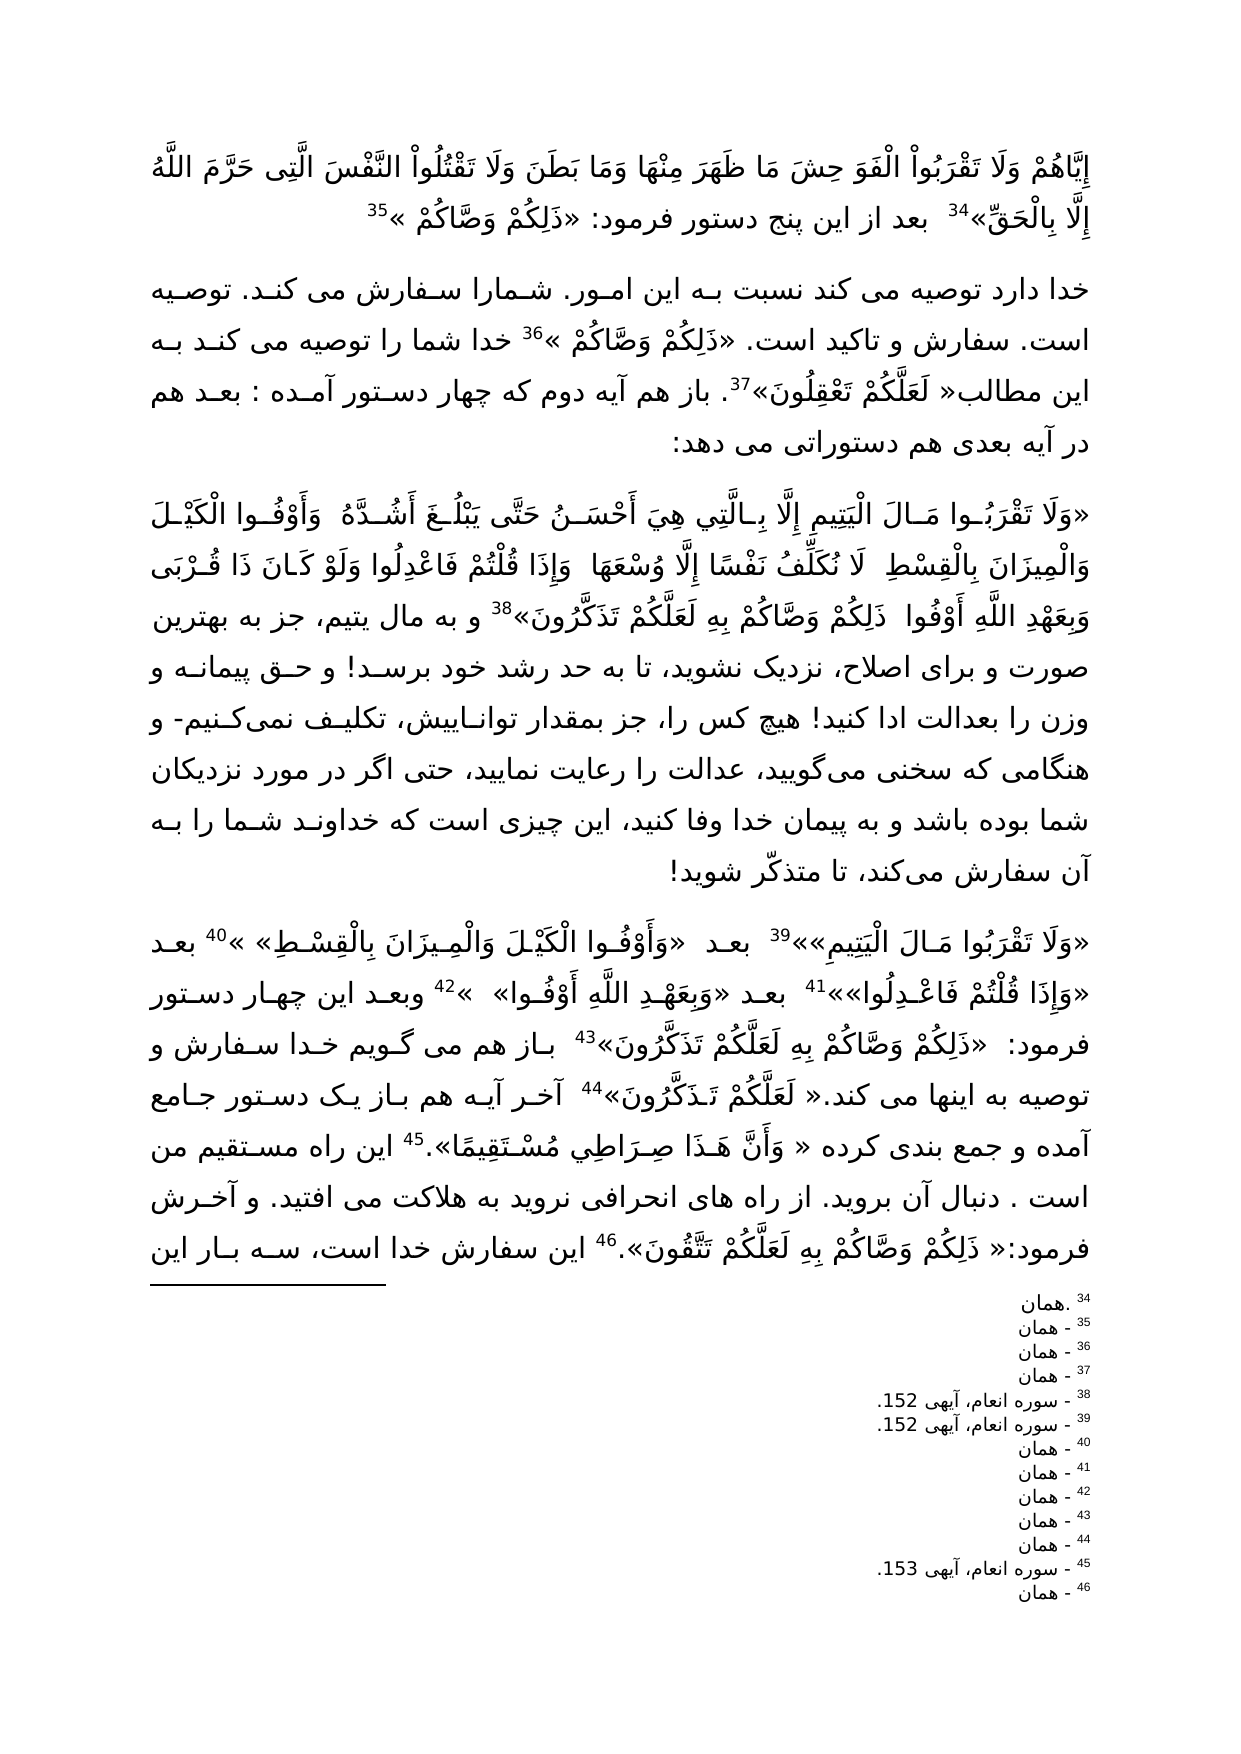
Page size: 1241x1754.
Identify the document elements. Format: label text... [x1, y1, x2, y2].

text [150, 926, 1090, 1265]
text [150, 184, 1090, 235]
text خدا دارد توصیه می کند نسبت به این امور. شمارا سفارش می کند. توصیه است. سفارش و تاکید است. «ذَلِكُمْ وَصَّاكُمْ » خدا شما را توصیه می کند به این مطالب« لَعَلَّكُمْ تَعْقِلُونَ». باز هم آیه دوم که چهار دستور آمده : بعد هم در آیه بعدی هم دستوراتی می دهد: [150, 273, 1090, 459]
text «وَلَا تَقْرَبُوا مَالَ الْيَتِيمِ إِلَّا بِالَّتِي هِيَ أَحْسَنُ حَتَّى يَبْلُغَ أَشُدَّهُ وَأَوْفُوا الْكَيْلَ وَالْمِيزَانَ بِالْقِسْطِ لَا نُكَلِّفُ نَفْسًا إِلَّا وُسْعَهَا وَإِذَا قُلْتُمْ فَاعْدِلُوا وَلَوْ كَانَ ذَا قُرْبَى وَبِعَهْدِ اللَّهِ أَوْفُوا ذَلِكُمْ وَصَّاكُمْ بِهِ لَعَلَّكُمْ تَذَكَّرُونَ» و به مال یتیم، جز به بهترین صورت و برای اصلاح، نزدیک نشوید، تا به حد رشد خود برسد! و حق پیمانه و وزن را بعدالت ادا کنید! هیچ کس را، جز بمقدار تواناییش، تکلیف نمی‌کنیم- و هنگامی که سخنی می‌گویید، عدالت را رعایت نمایید، حتی اگر در مورد نزدیکان شما بوده باشد و به پیمان خدا وفا کنید، این چیزی است که خداوند شما را به آن سفارش می‌کند، تا متذکّر شوید! [150, 497, 1090, 888]
